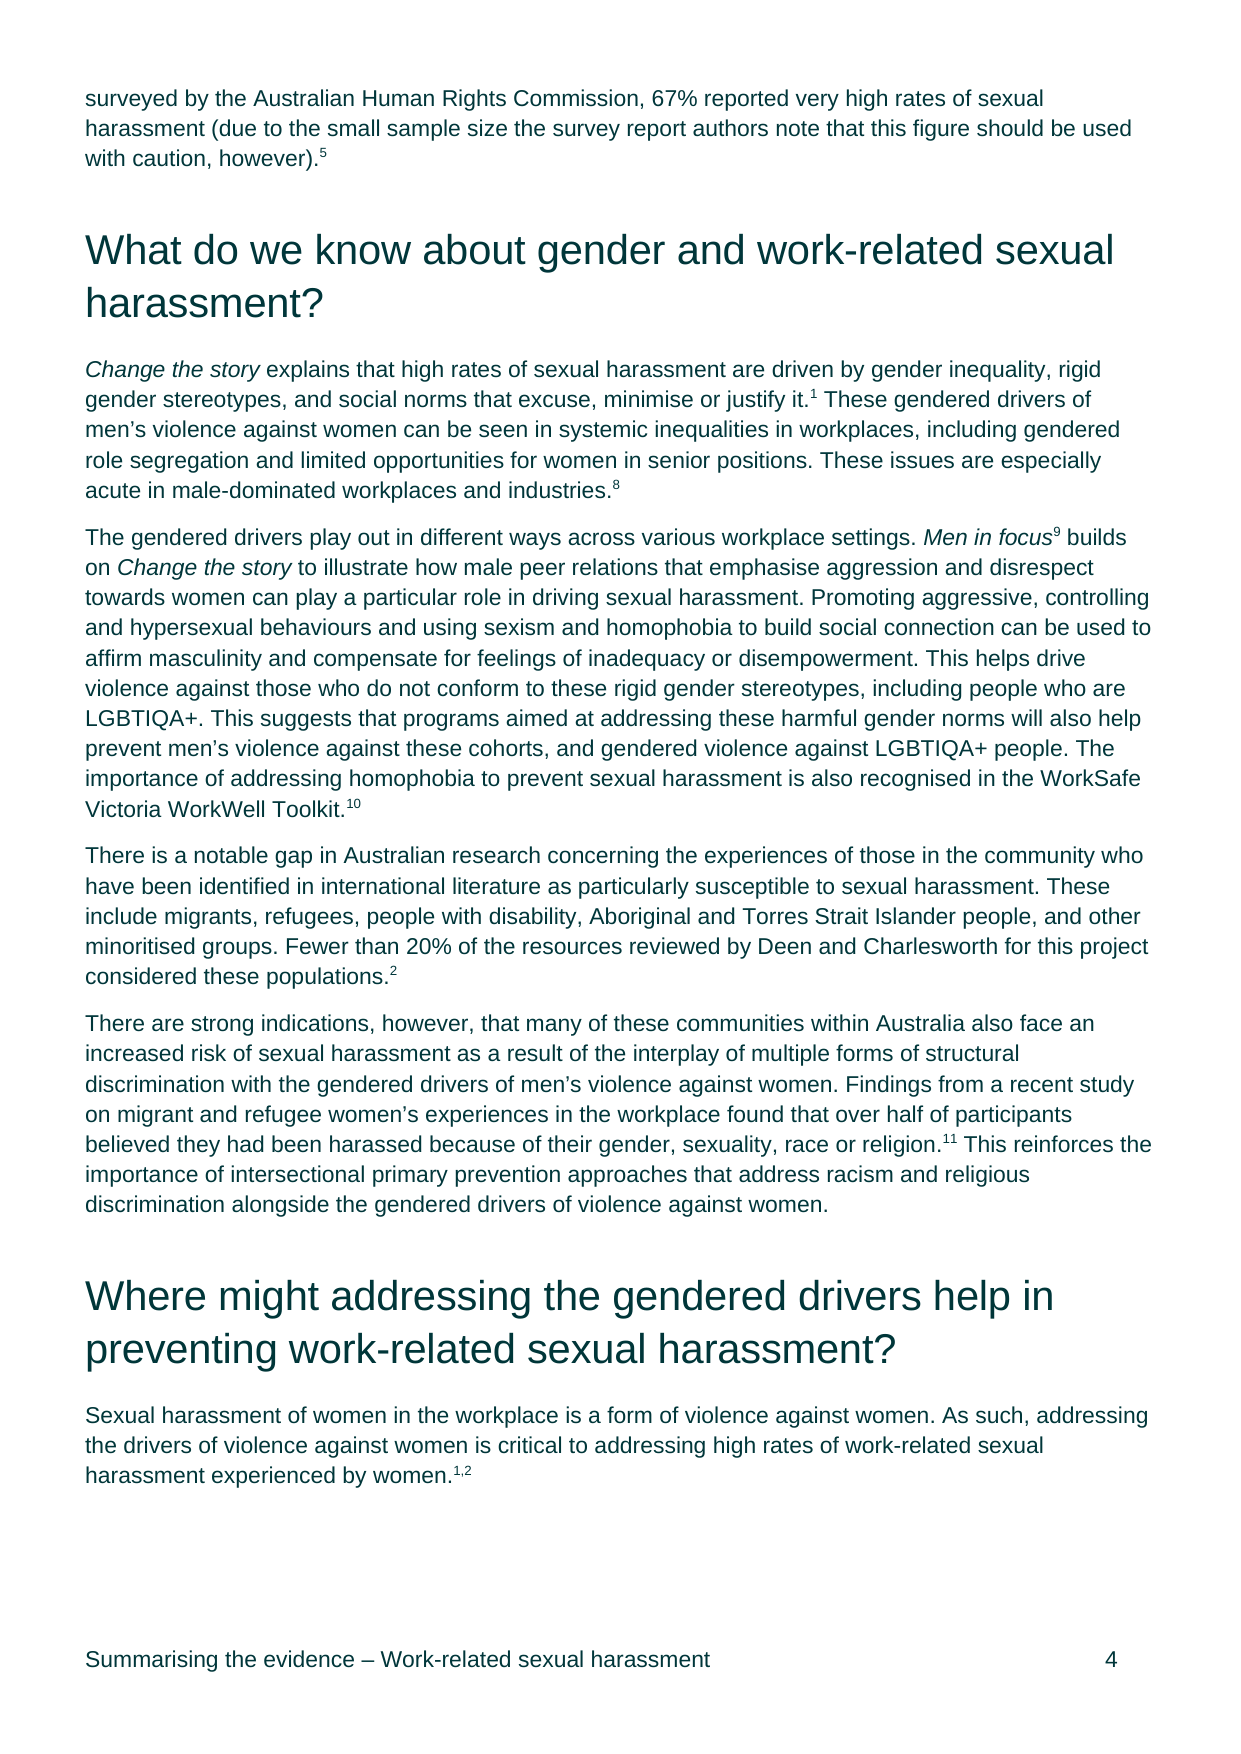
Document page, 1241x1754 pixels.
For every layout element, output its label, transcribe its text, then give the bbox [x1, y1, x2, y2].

text The gendered drivers play out in different ways across various workplace settings. Men in focus9 builds on Change the story to illustrate how male peer relations that emphasise aggression and disrespect towards women can play a particular role in driving sexual harassment. Promoting aggressive, controlling and hypersexual behaviours and using sexism and homophobia to build social connection can be used to affirm masculinity and compensate for feelings of inadequacy or disempowerment. This helps drive violence against those who do not conform to these rigid gender stereotypes, including people who are LGBTIQA+. This suggests that programs aimed at addressing these harmful gender norms will also help prevent men’s violence against these cohorts, and gendered violence against LGBTIQA+ people. The importance of addressing homophobia to prevent sexual harassment is also recognised in the WorkSafe Victoria WorkWell Toolkit.10 [85, 524, 1155, 822]
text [85, 85, 1155, 172]
text Change the story explains that high rates of sexual harassment are driven by gender inequality, rigid gender stereotypes, and social norms that excuse, minimise or justify it.1 These gendered drivers of men’s violence against women can be seen in systemic inequalities in workplaces, including gendered role segregation and limited opportunities for women in senior positions. These issues are especially acute in male-dominated workplaces and industries.8 [85, 356, 1155, 503]
text Sexual harassment of women in the workplace is a form of violence against women. As such, addressing the drivers of violence against women is critical to addressing high rates of work-related sexual harassment experienced by women.1,2 [85, 1402, 1155, 1489]
text There is a notable gap in Australian research concerning the experiences of those in the community who have been identified in international literature as particularly susceptible to sexual harassment. These include migrants, refugees, people with disability, Aboriginal and Torres Strait Islander people, and other minoritised groups. Fewer than 20% of the resources reviewed by Deen and Charlesworth for this project considered these populations.2 [85, 842, 1155, 990]
subtitle What do we know about gender and work-related sexual harassment? [85, 226, 1155, 326]
text There are strong indications, however, that many of these communities within Australia also face an increased risk of sexual harassment as a result of the interplay of multiple forms of structural discrimination with the gendered drivers of men’s violence against women. Findings from a recent study on migrant and refugee women’s experiences in the workplace found that over half of participants believed they had been harassed because of their gender, sexuality, race or religion.11 This reinforces the importance of intersectional primary prevention approaches that address racism and religious discrimination alongside the gendered drivers of violence against women. [85, 1010, 1155, 1218]
subtitle Where might addressing the gendered drivers help in preventing work-related sexual harassment? [85, 1272, 1155, 1372]
